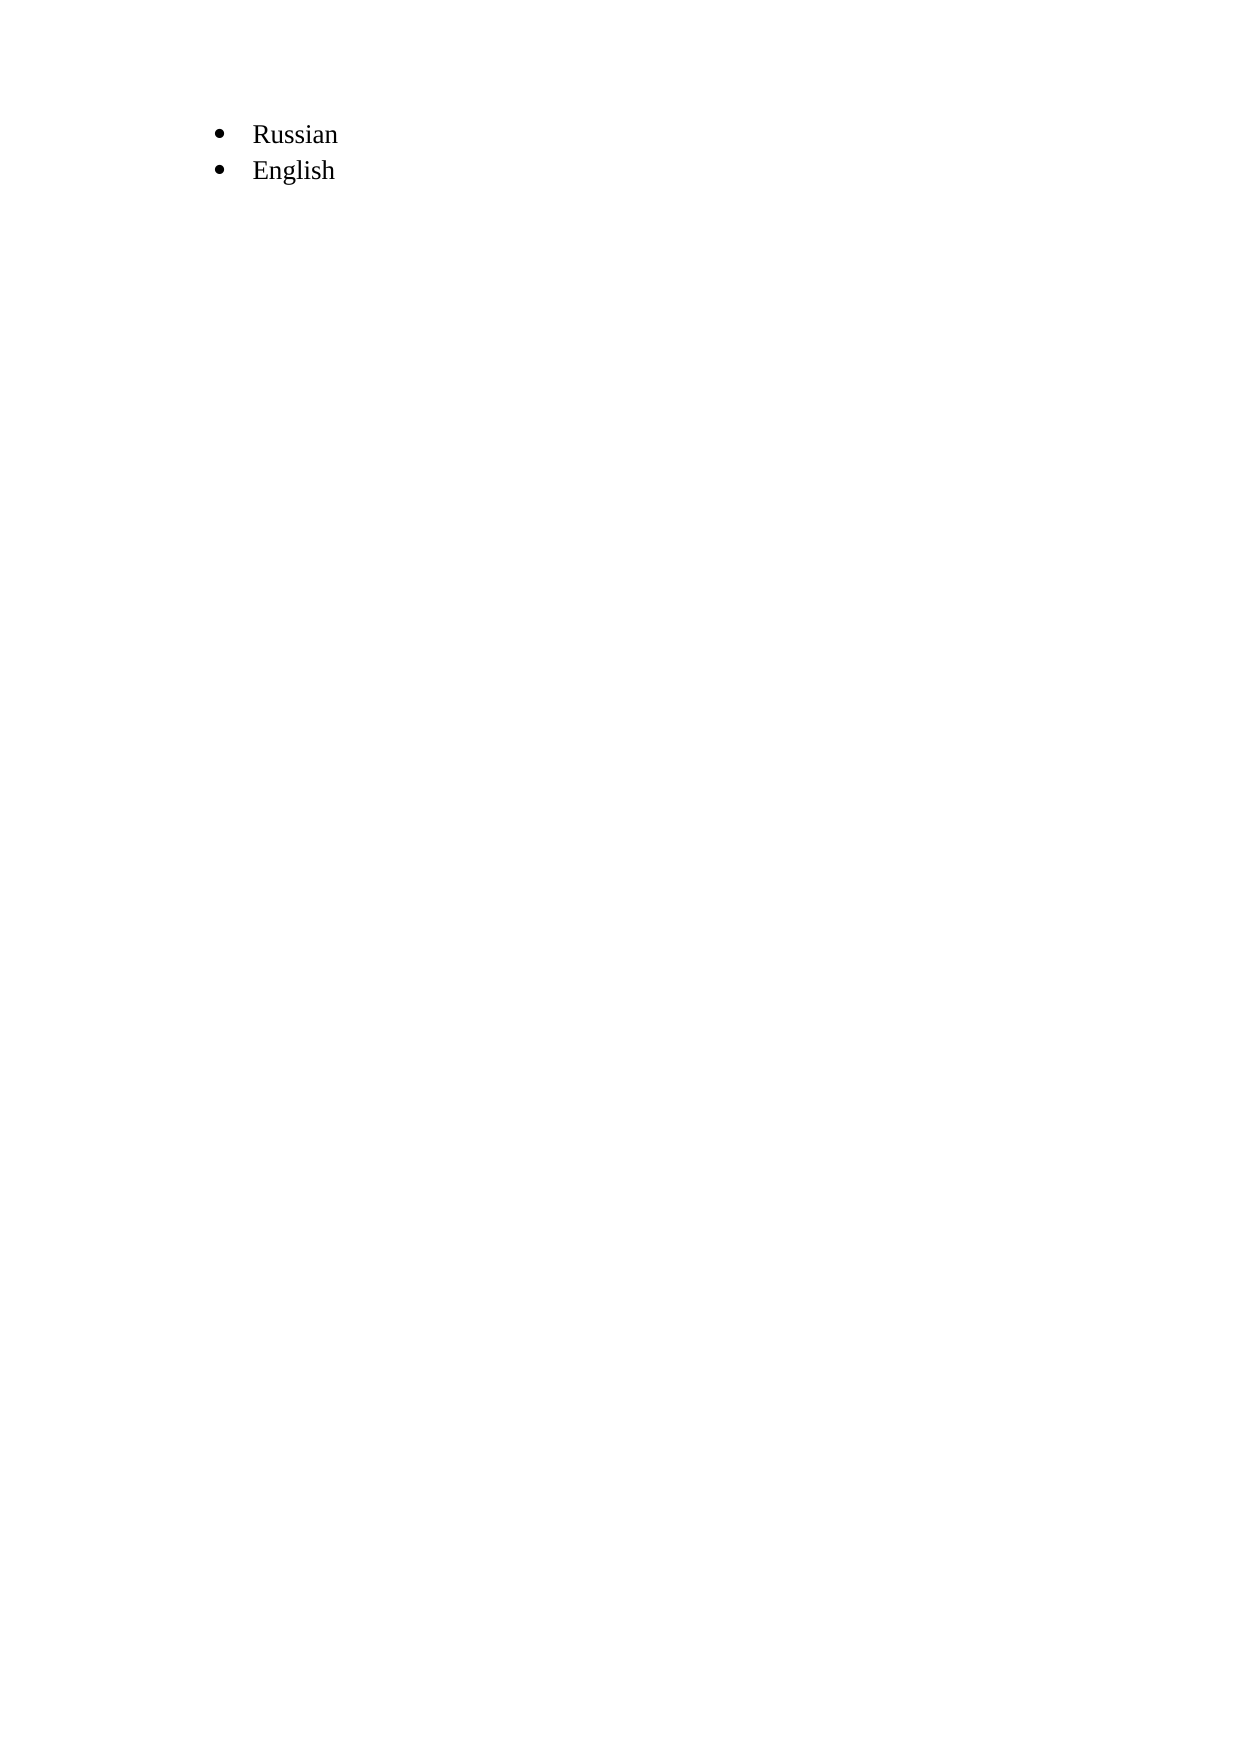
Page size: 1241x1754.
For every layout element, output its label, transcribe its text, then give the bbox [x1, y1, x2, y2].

list English [215, 154, 1152, 185]
list Russian [215, 118, 1152, 149]
